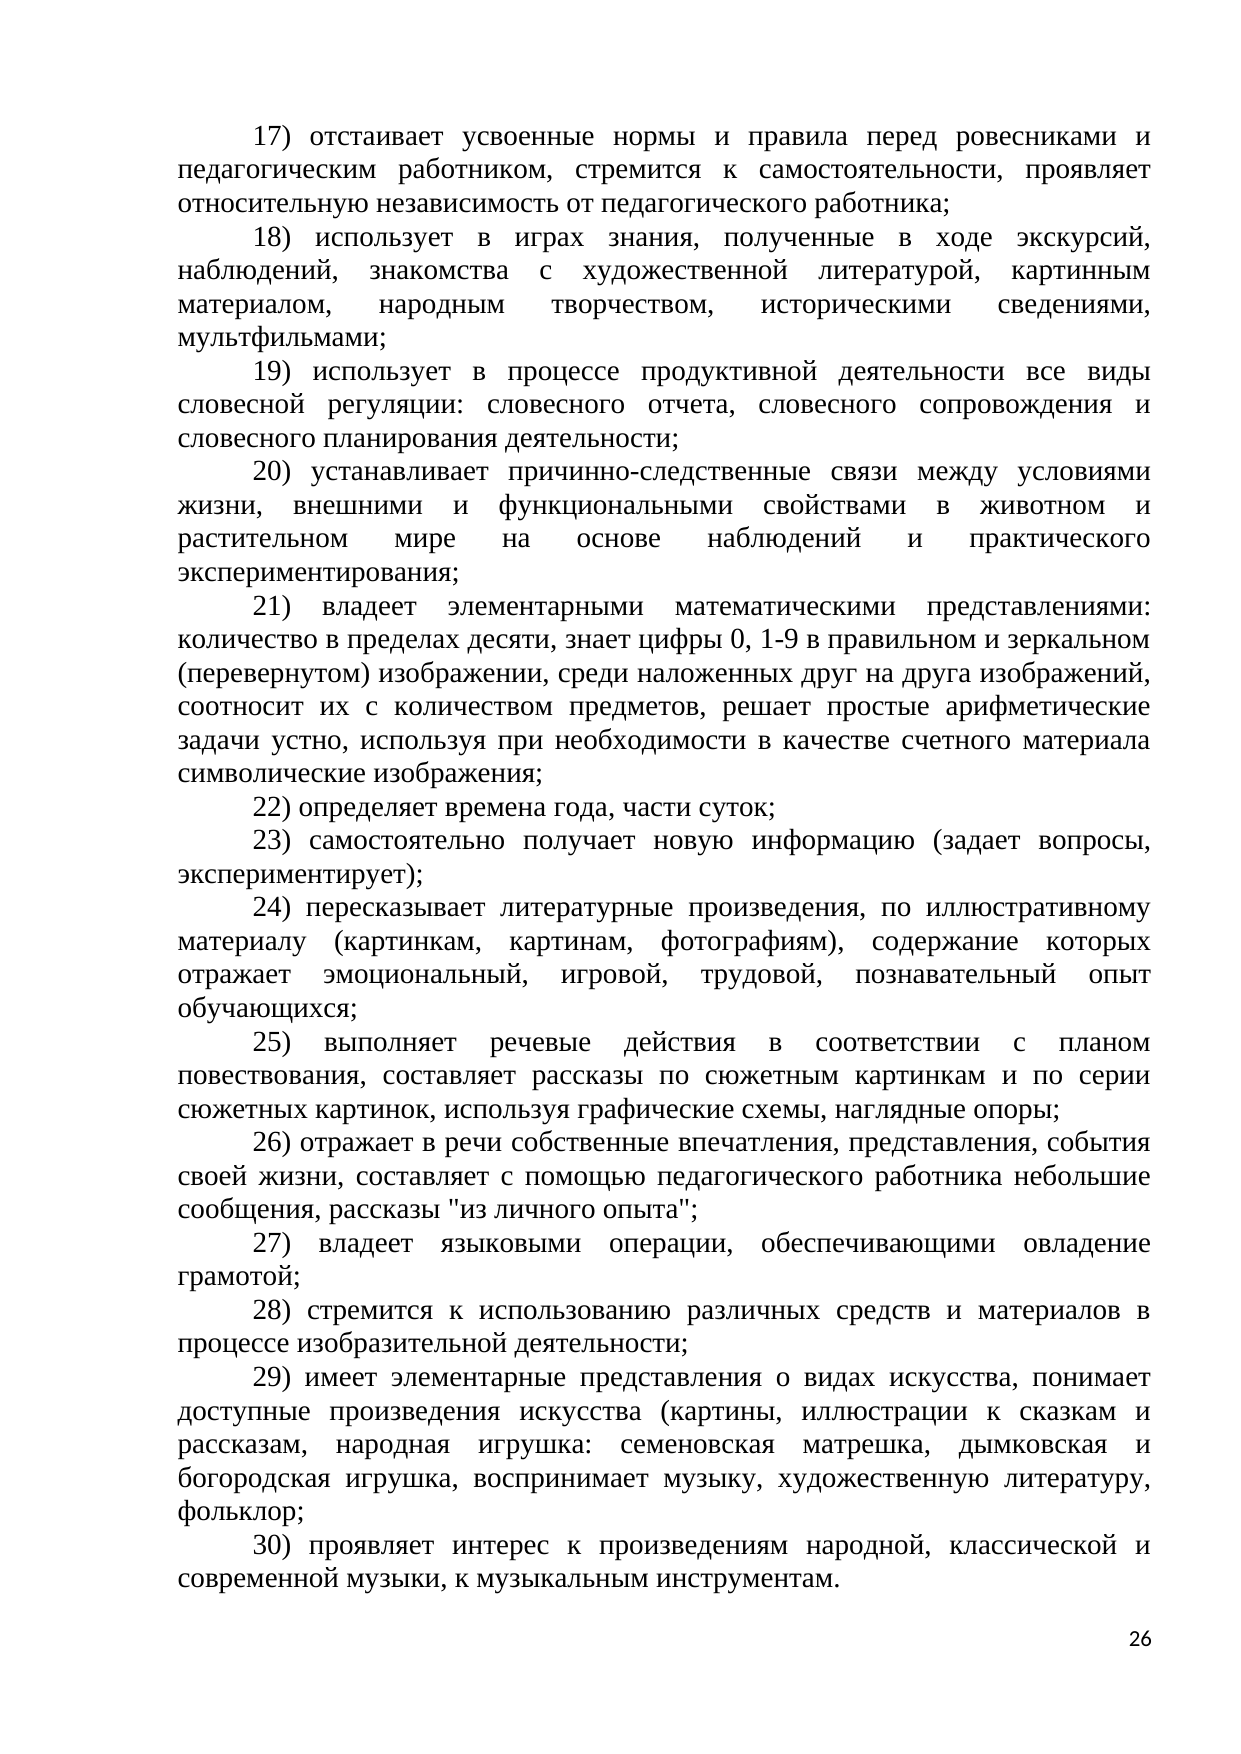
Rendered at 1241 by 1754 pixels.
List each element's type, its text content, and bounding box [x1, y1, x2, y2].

text 19) использует в процессе продуктивной деятельности все виды словесной регуляции: словесного отчета, словесного сопровождения и словесного планирования деятельности; [177, 353, 1152, 453]
text 24) пересказывает литературные произведения, по иллюстративному материалу (картинкам, картинам, фотографиям), содержание которых отражает эмоциональный, игровой, трудовой, познавательный опыт обучающихся; [177, 889, 1152, 1024]
text 20) устанавливает причинно-следственные связи между условиями жизни, внешними и функциональными свойствами в животном и растительном мире на основе наблюдений и практического экспериментирования; [177, 453, 1152, 588]
text 26) отражает в речи собственные впечатления, представления, события своей жизни, составляет с помощью педагогического работника небольшие сообщения, рассказы "из личного опыта"; [177, 1124, 1152, 1225]
text 29) имеет элементарные представления о видах искусства, понимает доступные произведения искусства (картины, иллюстрации к сказкам и рассказам, народная игрушка: семеновская матрешка, дымковская и богородская игрушка, воспринимает музыку, художественную литературу, фольклор; [177, 1359, 1152, 1527]
text 22) определяет времена года, части суток; [177, 789, 1152, 822]
text 25) выполняет речевые действия в соответствии с планом повествования, составляет рассказы по сюжетным картинкам и по серии сюжетных картинок, используя графические схемы, наглядные опоры; [177, 1024, 1152, 1124]
text 17) отстаивает усвоенные нормы и правила перед ровесниками и педагогическим работником, стремится к самостоятельности, проявляет относительную независимость от педагогического работника; [177, 118, 1152, 219]
text 28) стремится к использованию различных средств и материалов в процессе изобразительной деятельности; [177, 1292, 1152, 1359]
text 18) использует в играх знания, полученные в ходе экскурсий, наблюдений, знакомства с художественной литературой, картинным материалом, народным творчеством, историческими сведениями, мультфильмами; [177, 219, 1152, 353]
text 30) проявляет интерес к произведениям народной, классической и современной музыки, к музыкальным инструментам. [177, 1527, 1152, 1594]
text 21) владеет элементарными математическими представлениями: количество в пределах десяти, знает цифры 0, 1-9 в правильном и зеркальном (перевернутом) изображении, среди наложенных друг на друга изображений, соотносит их с количеством предметов, решает простые арифметические задачи устно, используя при необходимости в качестве счетного материала символические изображения; [177, 588, 1152, 789]
text 27) владеет языковыми операции, обеспечивающими овладение грамотой; [177, 1225, 1152, 1292]
text 23) самостоятельно получает новую информацию (задает вопросы, экспериментирует); [177, 822, 1152, 889]
